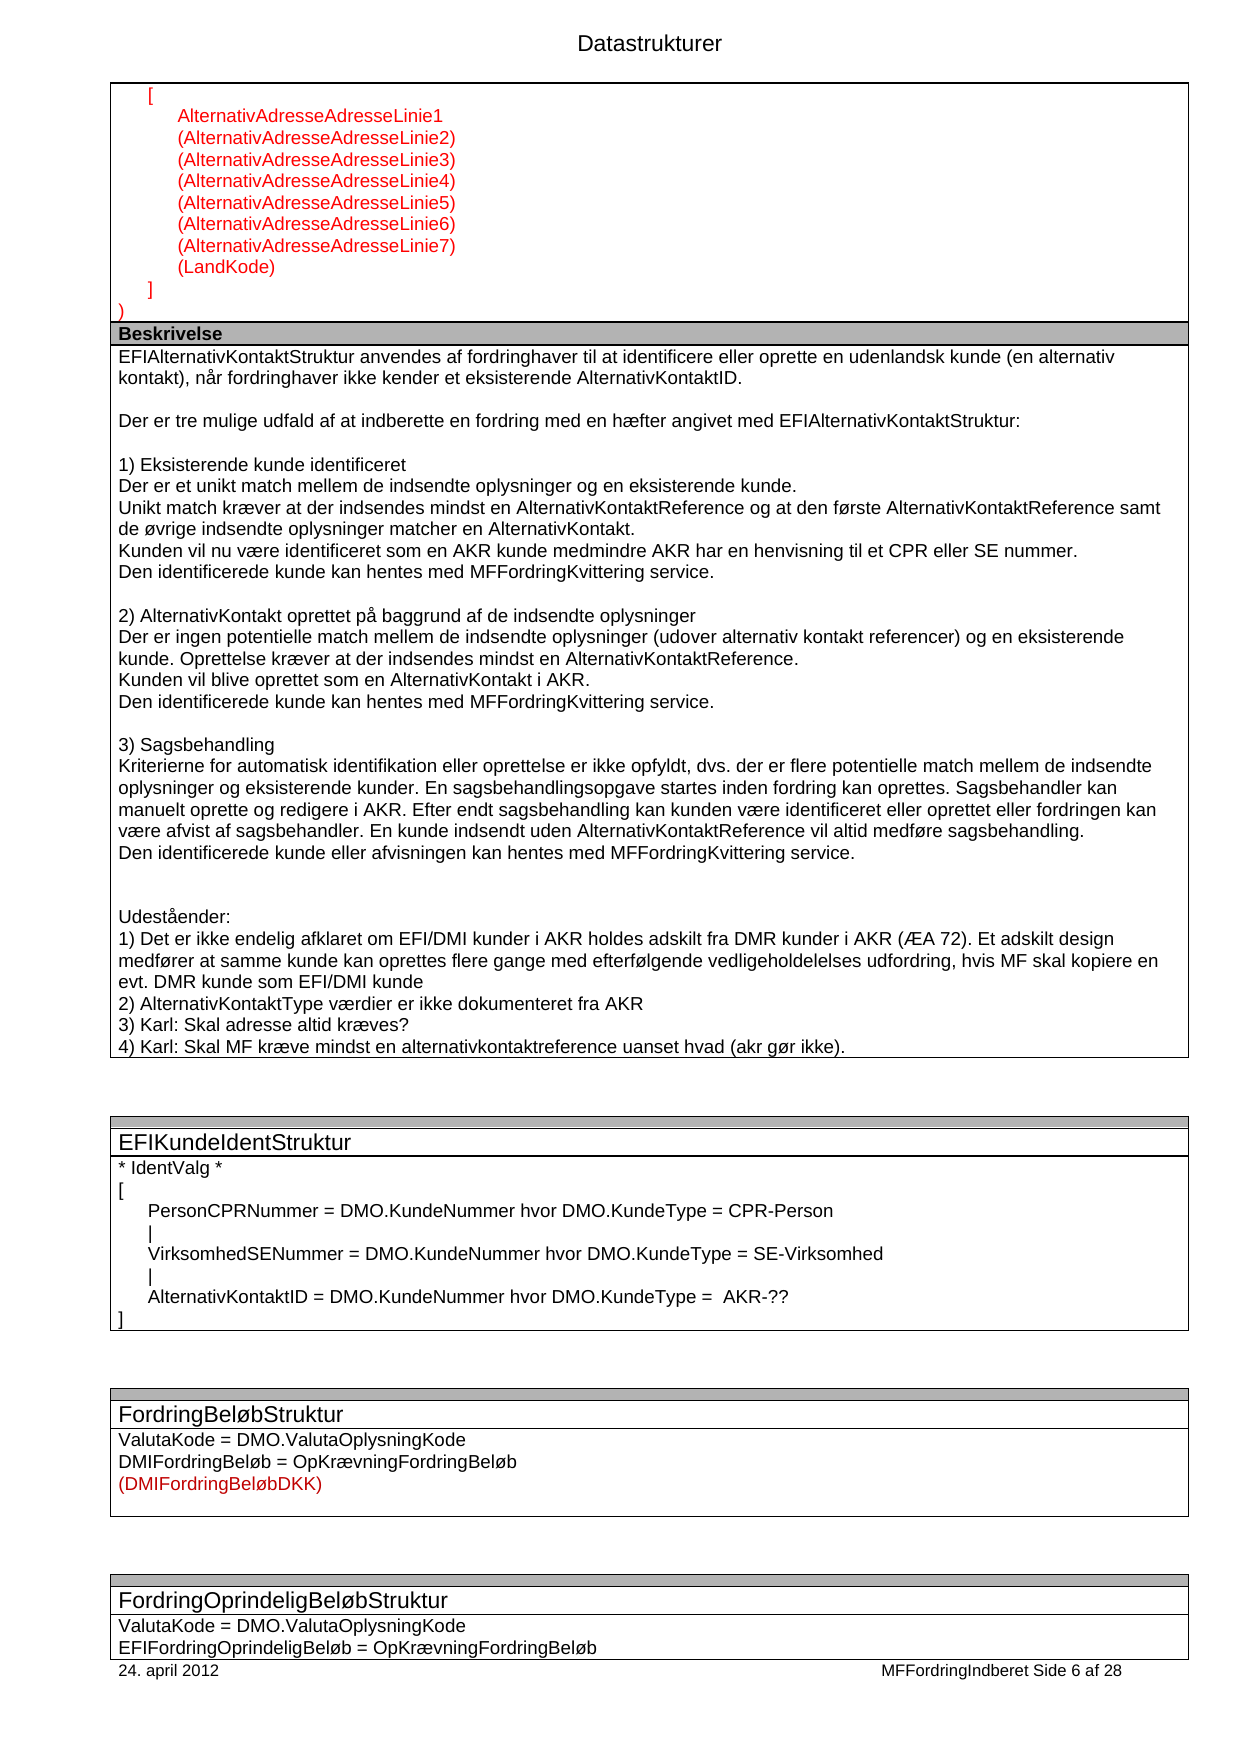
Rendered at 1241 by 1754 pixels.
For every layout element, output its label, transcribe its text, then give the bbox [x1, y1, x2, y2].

table_header [111, 1575, 1188, 1586]
table_cell EFIAlternativKontaktStruktur anvendes af fordringhaver til at identificere eller oprette en udenlandsk kunde (en alternativ kontakt), når fordringhaver ikke kender et eksisterende AlternativKontaktID. Der er tre mulige udfald af at indberette en fordring med en hæfter angivet med EFIAlternativKontaktStruktur: 1) Eksisterende kunde identificeret Der er et unikt match mellem de indsendte oplysninger og en eksisterende kunde. Unikt match kræver at der indsendes mindst en AlternativKontaktReference og at den første AlternativKontaktReference samt de øvrige indsendte oplysninger matcher en AlternativKontakt. Kunden vil nu være identificeret som en AKR kunde medmindre AKR har en henvisning til et CPR eller SE nummer. Den identificerede kunde kan hentes med MFFordringKvittering service. 2) AlternativKontakt oprettet på baggrund af de indsendte oplysninger Der er ingen potentielle match mellem de indsendte oplysninger (udover alternativ kontakt referencer) og en eksisterende kunde. Oprettelse kræver at der indsendes mindst en AlternativKontaktReference. Kunden vil blive oprettet som en AlternativKontakt i AKR. Den identificerede kunde kan hentes med MFFordringKvittering service. 3) Sagsbehandling Kriterierne for automatisk identifikation eller oprettelse er ikke opfyldt, dvs. der er flere potentielle match mellem de indsendte oplysninger og eksisterende kunder. En sagsbehandlingsopgave startes inden fordring kan oprettes. Sagsbehandler kan manuelt oprette og redigere i AKR. Efter endt sagsbehandling kan kunden være identificeret eller oprettet eller fordringen kan være afvist af sagsbehandler. En kunde indsendt uden AlternativKontaktReference vil altid medføre sagsbehandling. Den identificerede kunde eller afvisningen kan hentes med MFFordringKvittering service. Udeståender: 1) Det er ikke endelig afklaret om EFI/DMI kunder i AKR holdes adskilt fra DMR kunder i AKR (ÆA 72). Et adskilt design medfører at samme kunde kan oprettes flere gange med efterfølgende vedligeholdelelses udfordring, hvis MF skal kopiere en evt. DMR kunde som EFI/DMI kunde 2) AlternativKontaktType værdier er ikke dokumenteret fra AKR 3) Karl: Skal adresse altid kræves? 4) Karl: Skal MF kræve mindst en alternativkontaktreference uanset hvad (akr gør ikke). [111, 346, 1188, 1057]
table_header [111, 1117, 1188, 1127]
table_header [111, 1389, 1188, 1400]
table_cell FordringBeløbStruktur [111, 1401, 1188, 1428]
table_cell Beskrivelse [111, 323, 1188, 344]
table_cell FordringOprindeligBeløbStruktur [111, 1587, 1188, 1614]
table_cell EFIKundeIdentStruktur [111, 1129, 1188, 1155]
table_cell * IdentValg * [ PersonCPRNummer = DMO.KundeNummer hvor DMO.KundeType = CPR-Person | VirksomhedSENummer = DMO.KundeNummer hvor DMO.KundeType = SE-Virksomhed | AlternativKontaktID = DMO.KundeNummer hvor DMO.KundeType = AKR-?? ] [111, 1157, 1188, 1329]
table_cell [111, 1615, 1188, 1658]
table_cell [111, 84, 1188, 321]
table_cell ValutaKode = DMO.ValutaOplysningKode DMIFordringBeløb = OpKrævningFordringBeløb (DMIFordringBeløbDKK) [111, 1429, 1188, 1516]
